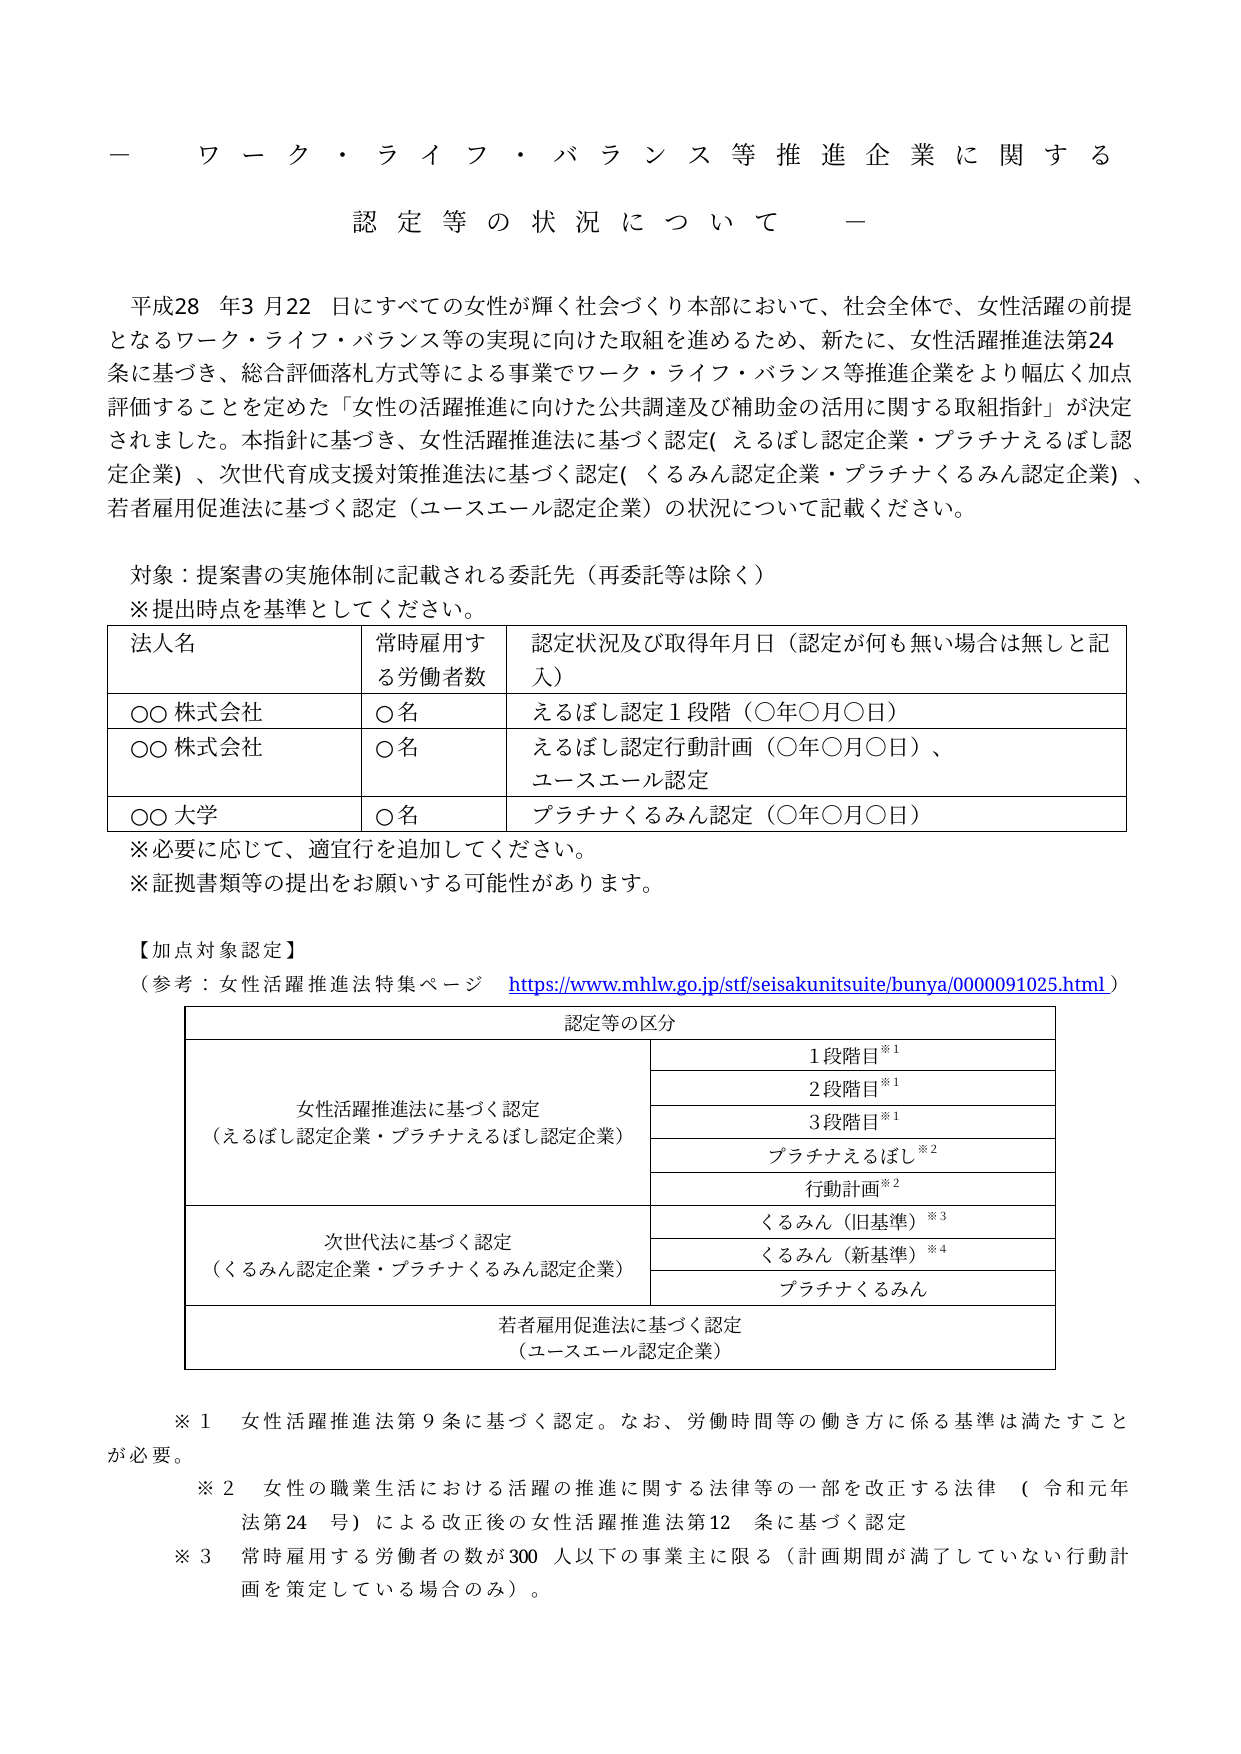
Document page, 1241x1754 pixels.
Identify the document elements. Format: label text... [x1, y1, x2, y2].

table_cell えるぼし認定１段階（○年○月○日） [507, 694, 1126, 728]
table_cell ○名 [362, 729, 506, 796]
table_header 認定状況及び取得年月日（認定が何も無い場合は無しと記入） [507, 626, 1126, 693]
text 【加点対象認定】 [130, 933, 1133, 966]
table_cell くるみん（旧基準）※３ [651, 1206, 1055, 1237]
text ※３ 常時雇用する労働者の数が300 人以下の事業主に限る（計画期間が満了していない行動計画を策定している場合のみ）。 [168, 1538, 1133, 1606]
text ※２ 女性の職業生活における活躍の推進に関する法律等の一部を改正する法律 (令和元年法第24 号)による改正後の女性活躍推進法第12 条に基づく認定 [137, 1471, 1133, 1538]
text 対象：提案書の実施体制に記載される委託先（再委託等は除く） [107, 557, 1133, 591]
table_cell くるみん（新基準）※４ [651, 1239, 1055, 1270]
table_header 法人名 [108, 626, 361, 693]
text ※提出時点を基準としてください。 [107, 591, 1133, 624]
table_cell 次世代法に基づく認定 （くるみん認定企業・プラチナくるみん認定企業） [186, 1206, 650, 1305]
table_cell ○○大学 [108, 797, 361, 831]
table_cell ３段階目※１ [651, 1106, 1055, 1137]
text ※必要に応じて、適宜行を追加してください。 [107, 832, 1133, 865]
table_cell ○○株式会社 [108, 694, 361, 728]
text － ワーク・ライフ・バランス等推進企業に関する認定等の状況について － [107, 120, 1133, 254]
text （参考：女性活躍推進法特集ページ https://www.mhlw.go.jp/stf/seisakunitsuite/bunya/0000091025.html） [130, 966, 1133, 1000]
table_cell プラチナくるみん [651, 1271, 1055, 1305]
table_cell ○名 [362, 797, 506, 831]
table_cell ○名 [362, 694, 506, 728]
table_cell えるぼし認定行動計画（○年○月○日）、 ユースエール認定 [507, 729, 1126, 796]
table_header 認定等の区分 [186, 1007, 1055, 1039]
table_header 常時雇用する労働者数 [362, 626, 506, 693]
table_cell プラチナえるぼし※２ [651, 1139, 1055, 1172]
table_cell ２段階目※１ [651, 1071, 1055, 1104]
table_cell 行動計画※２ [651, 1173, 1055, 1204]
table_cell プラチナくるみん認定（○年○月○日） [507, 797, 1126, 831]
text 平成28年3月22日にすべての女性が輝く社会づくり本部において、社会全体で、女性活躍の前提となるワーク・ライフ・バランス等の実現に向けた取組を進めるため、新たに、女性活躍推進法第24条に基づき、総合評価落札方式等による事業でワーク・ライフ・バランス等推進企業をより幅広く加点評価することを定めた「女性の活躍推進に向けた公共調達及び補助金の活用に関する取組指針」が決定されました。本指針に基づき、女性活躍推進法に基づく認定(えるぼし認定企業・プラチナえるぼし認定企業)、次世代育成支援対策推進法に基づく認定(くるみん認定企業・プラチナくるみん認定企業)、若者雇用促進法に基づく認定（ユースエール認定企業）の状況について記載ください。 [107, 288, 1133, 524]
text ※証拠書類等の提出をお願いする可能性があります。 [107, 865, 1133, 899]
text ※１ 女性活躍推進法第９条に基づく認定。なお、労働時間等の働き方に係る基準は満たすことが必要。 [107, 1404, 1133, 1471]
table_cell 女性活躍推進法に基づく認定 （えるぼし認定企業・プラチナえるぼし認定企業） [186, 1040, 650, 1204]
table_cell 若者雇用促進法に基づく認定 （ユースエール認定企業） [186, 1306, 1055, 1369]
table_cell １段階目※１ [651, 1040, 1055, 1070]
table_cell ○○株式会社 [108, 729, 361, 796]
